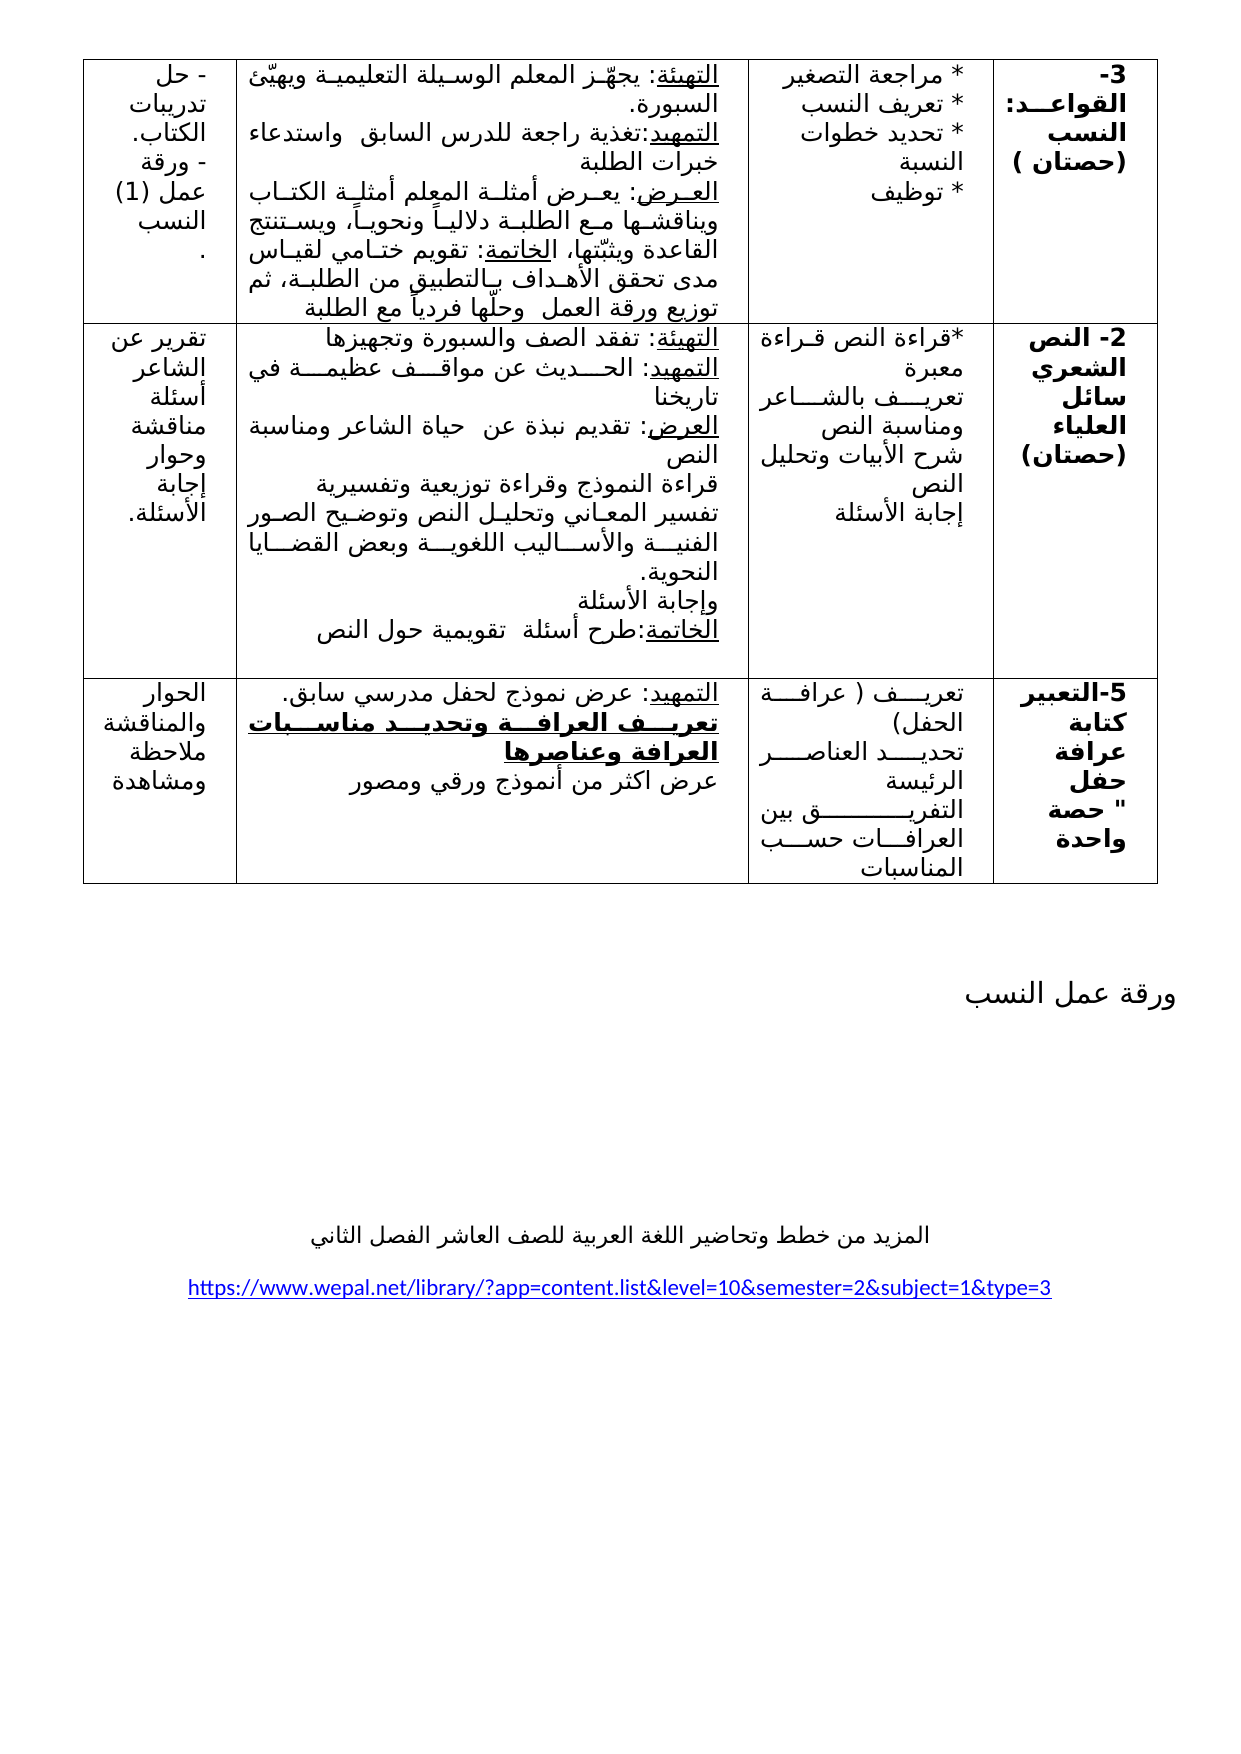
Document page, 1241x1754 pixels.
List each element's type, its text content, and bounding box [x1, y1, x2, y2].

table_cell - حل تدريبات الكتاب. - ورقة عمل (1) النسب . [84, 60, 236, 323]
table_cell 2- النص الشعري سائل العلياء (حصتان) [994, 324, 1157, 677]
table_cell *قراءة النص قراءة معبرة تعريف بالشاعر ومناسبة النص شرح الأبيات وتحليل النص إجابة الأسئلة [749, 324, 993, 677]
table_cell التهيئة: تفقد الصف والسبورة وتجهيزها التمهيد: الحديث عن مواقف عظيمة في تاريخنا العرض: تقديم نبذة عن حياة الشاعر ومناسبة النص قراءة النموذج وقراءة توزيعية وتفسيرية تفسير المعاني وتحليل النص وتوضيح الصور الفنية والأساليب اللغوية وبعض القضايا النحوية. وإجابة الأسئلة الخاتمة:طرح أسئلة تقويمية حول النص [237, 324, 748, 677]
table_cell الحوار والمناقشة ملاحظة ومشاهدة [84, 679, 236, 883]
table_cell 5-التعبير كتابة عرافة حفل " حصة واحدة [994, 679, 1157, 883]
table_cell التمهيد: عرض نموذج لحفل مدرسي سابق. تعريف العرافة وتحديد مناسبات العرافة وعناصرها عرض اكثر من أنموذج ورقي ومصور [237, 679, 748, 883]
table_cell 3- القواعد: النسب (حصتان ) [994, 60, 1157, 323]
table_cell تقرير عن الشاعر أسئلة مناقشة وحوار إجابة الأسئلة. [84, 324, 236, 677]
table_cell تعريف ( عرافة الحفل) تحديد العناصر الرئيسة التفريق بين العرافات حسب المناسبات [749, 679, 993, 883]
text ورقة عمل النسب [44, 976, 1177, 1010]
text المزيد من خطط وتحاضير اللغة العربية للصف العاشر الفصل الثاني [44, 1222, 1196, 1249]
text https://www.wepal.net/library/?app=content.list&level=10&semester=2&subject=1&type=3 [44, 1273, 1196, 1302]
table_cell التهيئة: يجهّز المعلم الوسيلة التعليمية ويهيّئ السبورة. التمهيد:تغذية راجعة للدرس السابق واستدعاء خبرات الطلبة العرض: يعرض أمثلة المعلم أمثلة الكتاب ويناقشها مع الطلبة دلالياً ونحوياً، ويستنتج القاعدة ويثبّتها، الخاتمة: تقويم ختامي لقياس مدى تحقق الأهداف بالتطبيق من الطلبة، ثم توزيع ورقة العمل وحلّها فردياً مع الطلبة [237, 60, 748, 323]
table_cell * مراجعة التصغير * تعريف النسب * تحديد خطوات النسبة * توظيف [749, 60, 993, 323]
